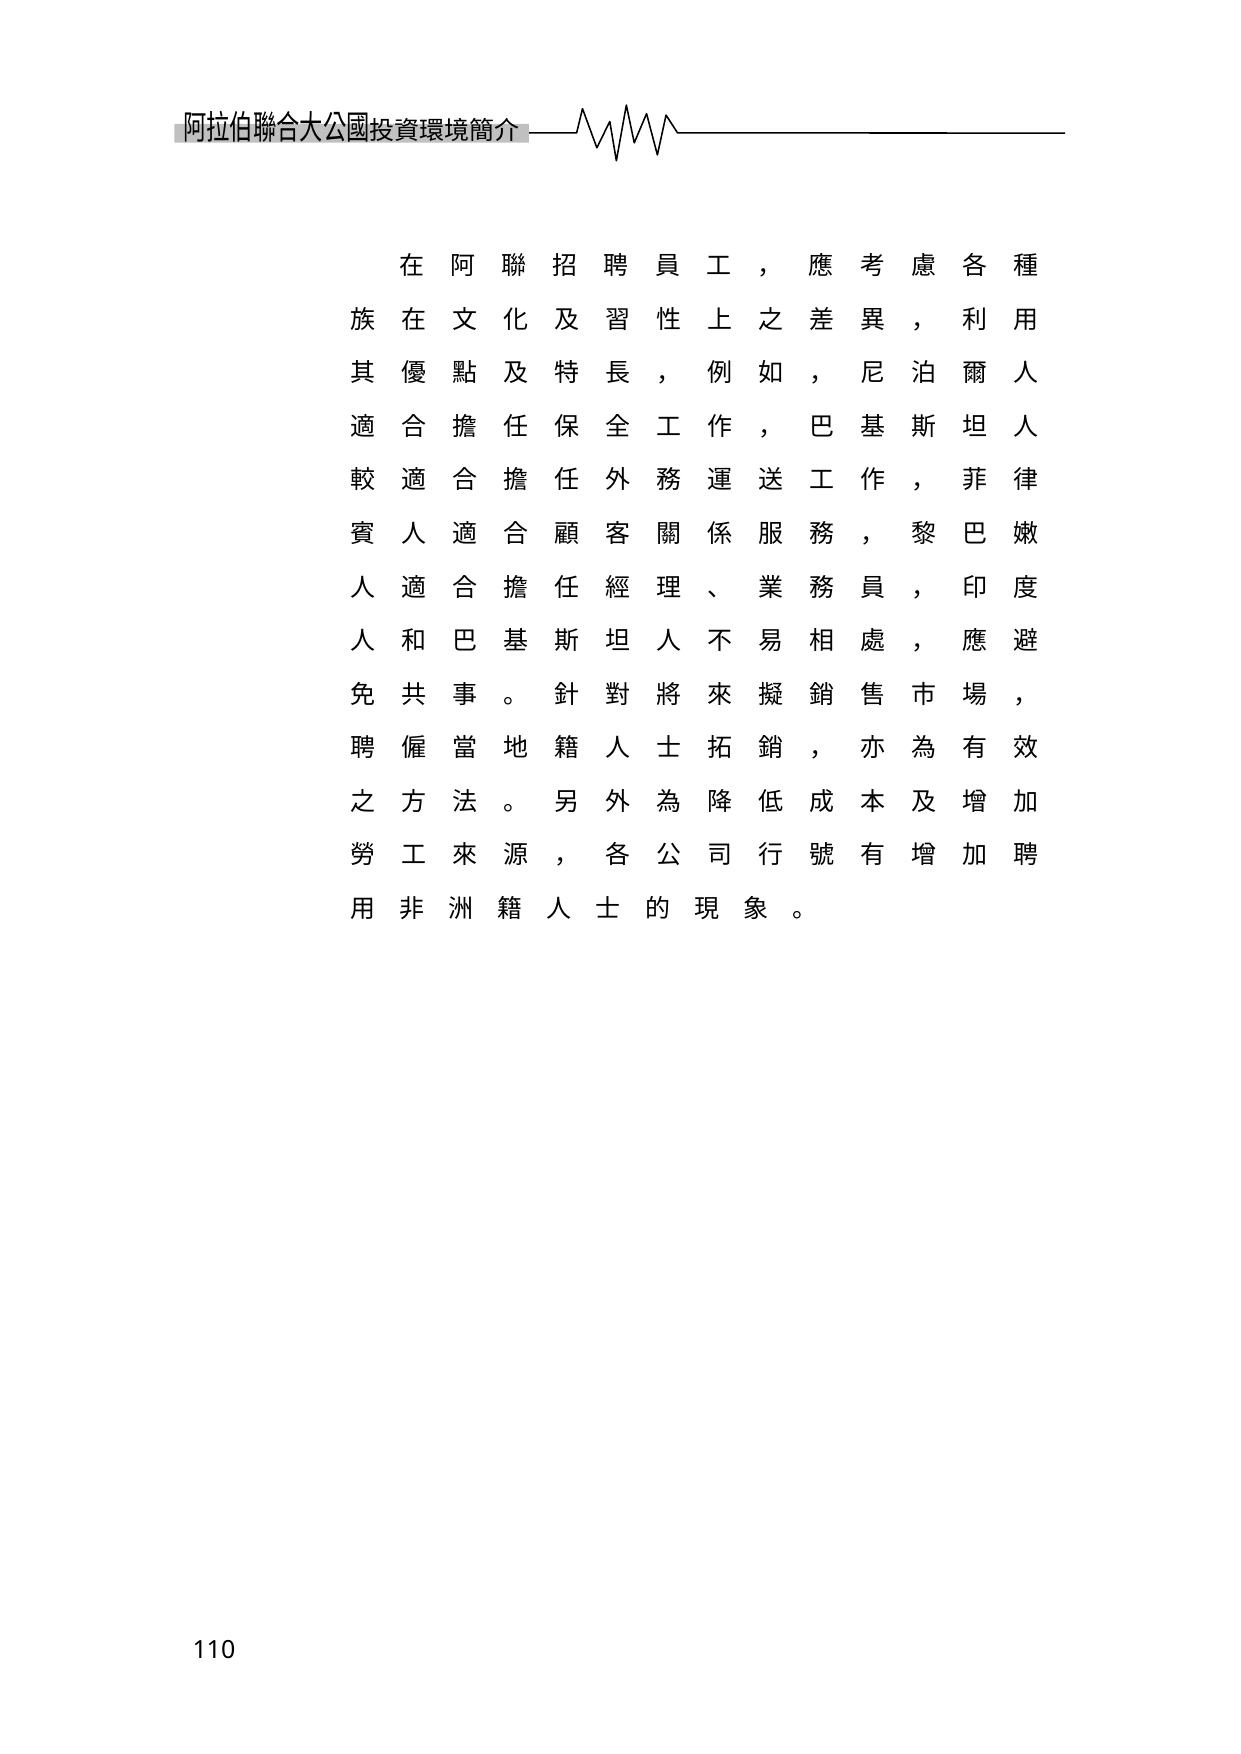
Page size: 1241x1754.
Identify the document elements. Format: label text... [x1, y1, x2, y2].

text 在阿聯招聘員工，應考慮各種族在文化及習性上之差異，利用其優點及特長，例如，尼泊爾人適合擔任保全工作，巴基斯坦人較適合擔任外務運送工作，菲律賓人適合顧客關係服務，黎巴嫩人適合擔任經理、業務員，印度人和巴基斯坦人不易相處，應避免共事。針對將來擬銷售市場，聘僱當地籍人士拓銷，亦為有效之方法。另外為降低成本及增加勞工來源，各公司行號有增加聘用非洲籍人士的現象。 [325, 237, 1063, 933]
